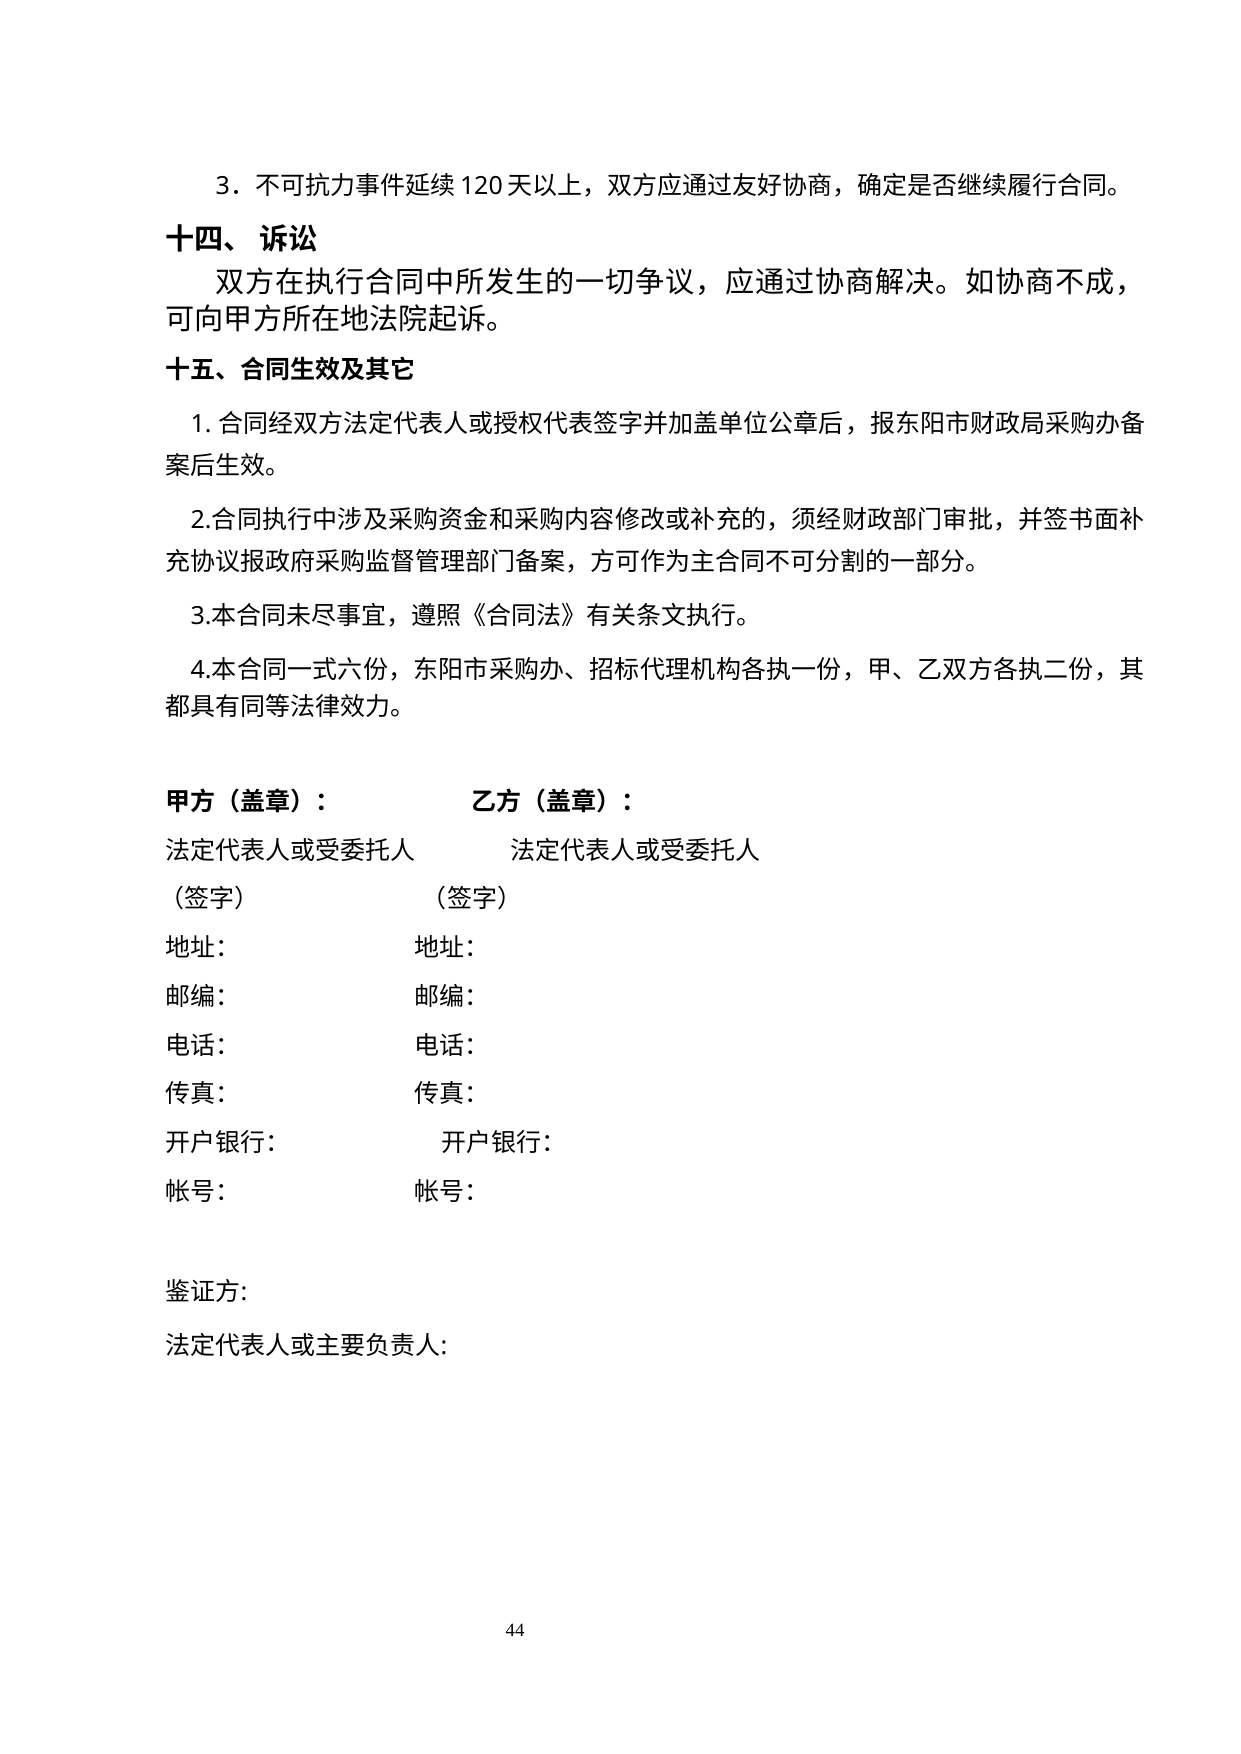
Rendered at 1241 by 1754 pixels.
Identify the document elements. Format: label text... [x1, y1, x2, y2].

text （签字） （签字） [159, 879, 1146, 915]
text 地址： 地址： [165, 928, 1146, 964]
text 4.本合同一式六份，东阳市采购办、招标代理机构各执一份，甲、乙双方各执二份，其都具有同等法律效力。 [165, 650, 1146, 722]
text 十五、合同生效及其它 [165, 350, 1146, 386]
text 2.合同执行中涉及采购资金和采购内容修改或补充的，须经财政部门审批，并签书面补充协议报政府采购监督管理部门备案，方可作为主合同不可分割的一部分。 [165, 500, 1146, 578]
text 3．不可抗力事件延续120天以上，双方应通过友好协商，确定是否继续履行合同。 [165, 165, 1146, 202]
text 1. 合同经双方法定代表人或授权代表签字并加盖单位公章后，报东阳市财政局采购办备案后生效。 [165, 404, 1146, 482]
text 邮编： 邮编： [165, 976, 1146, 1013]
text 甲方（盖章）： 乙方（盖章）： [165, 781, 1146, 818]
text 3.本合同未尽事宜，遵照《合同法》有关条文执行。 [165, 596, 1146, 632]
text 电话： 电话： [165, 1025, 1146, 1061]
text 法定代表人或主要负责人: [165, 1326, 1146, 1362]
text 双方在执行合同中所发生的一切争议，应通过协商解决。如协商不成，可向甲方所在地法院起诉。 [165, 262, 1146, 337]
text 帐号： 帐号： [165, 1171, 1146, 1208]
text 开户银行： 开户银行： [165, 1123, 1146, 1159]
text 十四、 诉讼 [165, 219, 1146, 257]
text 传真： 传真： [165, 1074, 1146, 1110]
text 鉴证方: [165, 1271, 1146, 1307]
text 法定代表人或受委托人 法定代表人或受委托人 [165, 830, 1146, 866]
